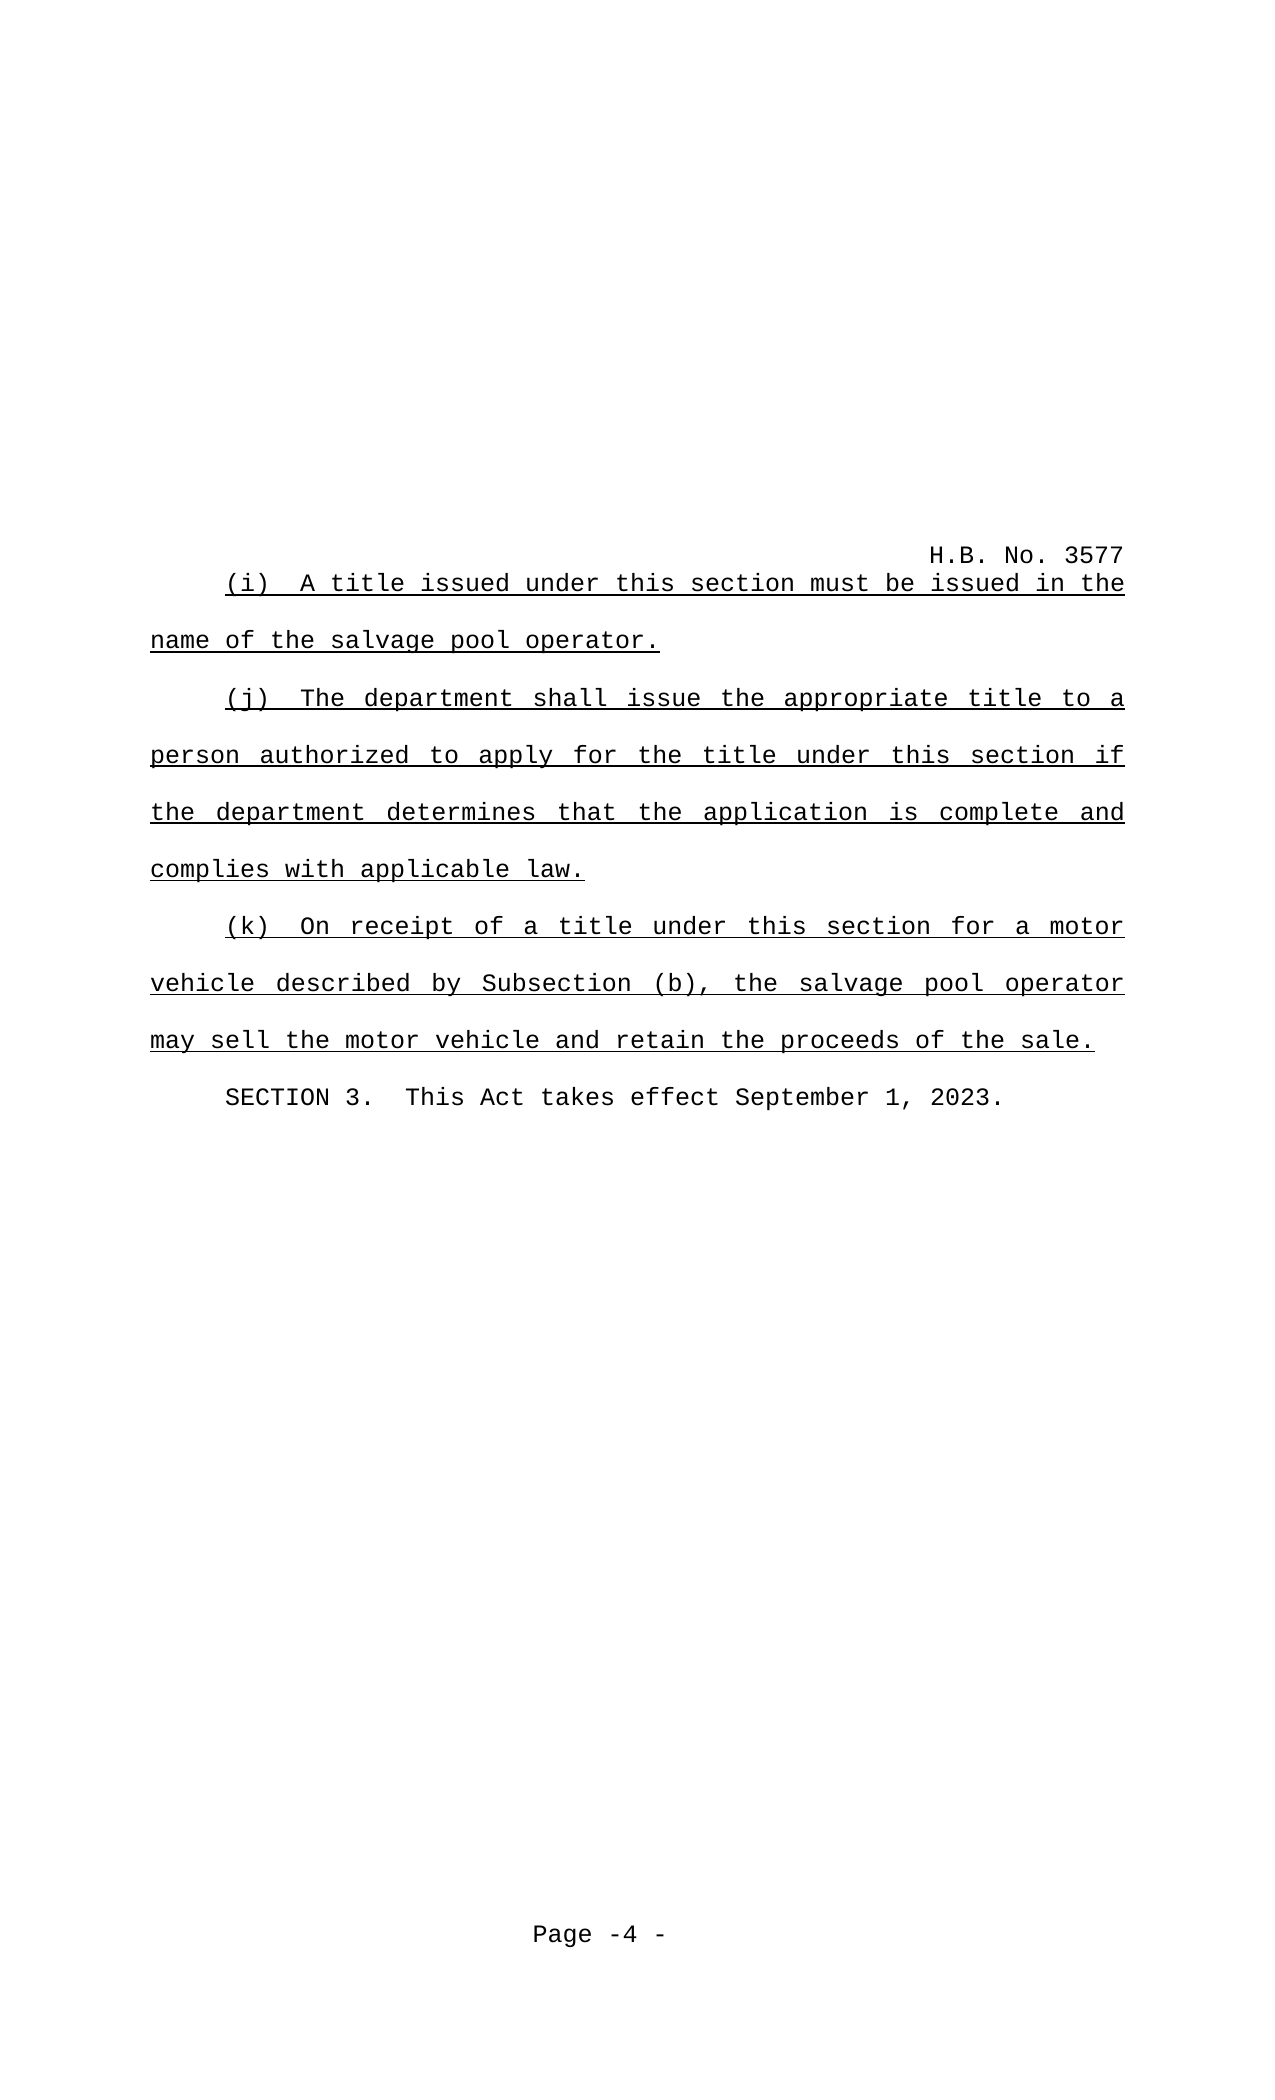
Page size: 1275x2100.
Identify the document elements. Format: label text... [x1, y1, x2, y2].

text (k) On receipt of a title under this section for a motor vehicle described by Subsection (b), the salvage pool operator may sell the motor vehicle and retain the proceeds of the sale. [150, 995, 1125, 1056]
text SECTION 3. This Act takes effect September 1, 2023. [150, 1084, 1125, 1113]
text (j) The department shall issue the appropriate title to a person authorized to apply for the title under this section if the department determines that the application is complete and complies with applicable law. [150, 685, 1125, 765]
text (j) The department shall issue the appropriate title to a person authorized to apply for the title under this section if the department determines that the application is complete and complies with applicable law. [150, 767, 1125, 822]
text (i) A title issued under this section must be issued in the name of the salvage pool operator. [150, 571, 1125, 656]
text (j) The department shall issue the appropriate title to a person authorized to apply for the title under this section if the department determines that the application is complete and complies with applicable law. [150, 824, 1125, 885]
text (k) On receipt of a title under this section for a motor vehicle described by Subsection (b), the salvage pool operator may sell the motor vehicle and retain the proceeds of the sale. [150, 913, 1125, 994]
